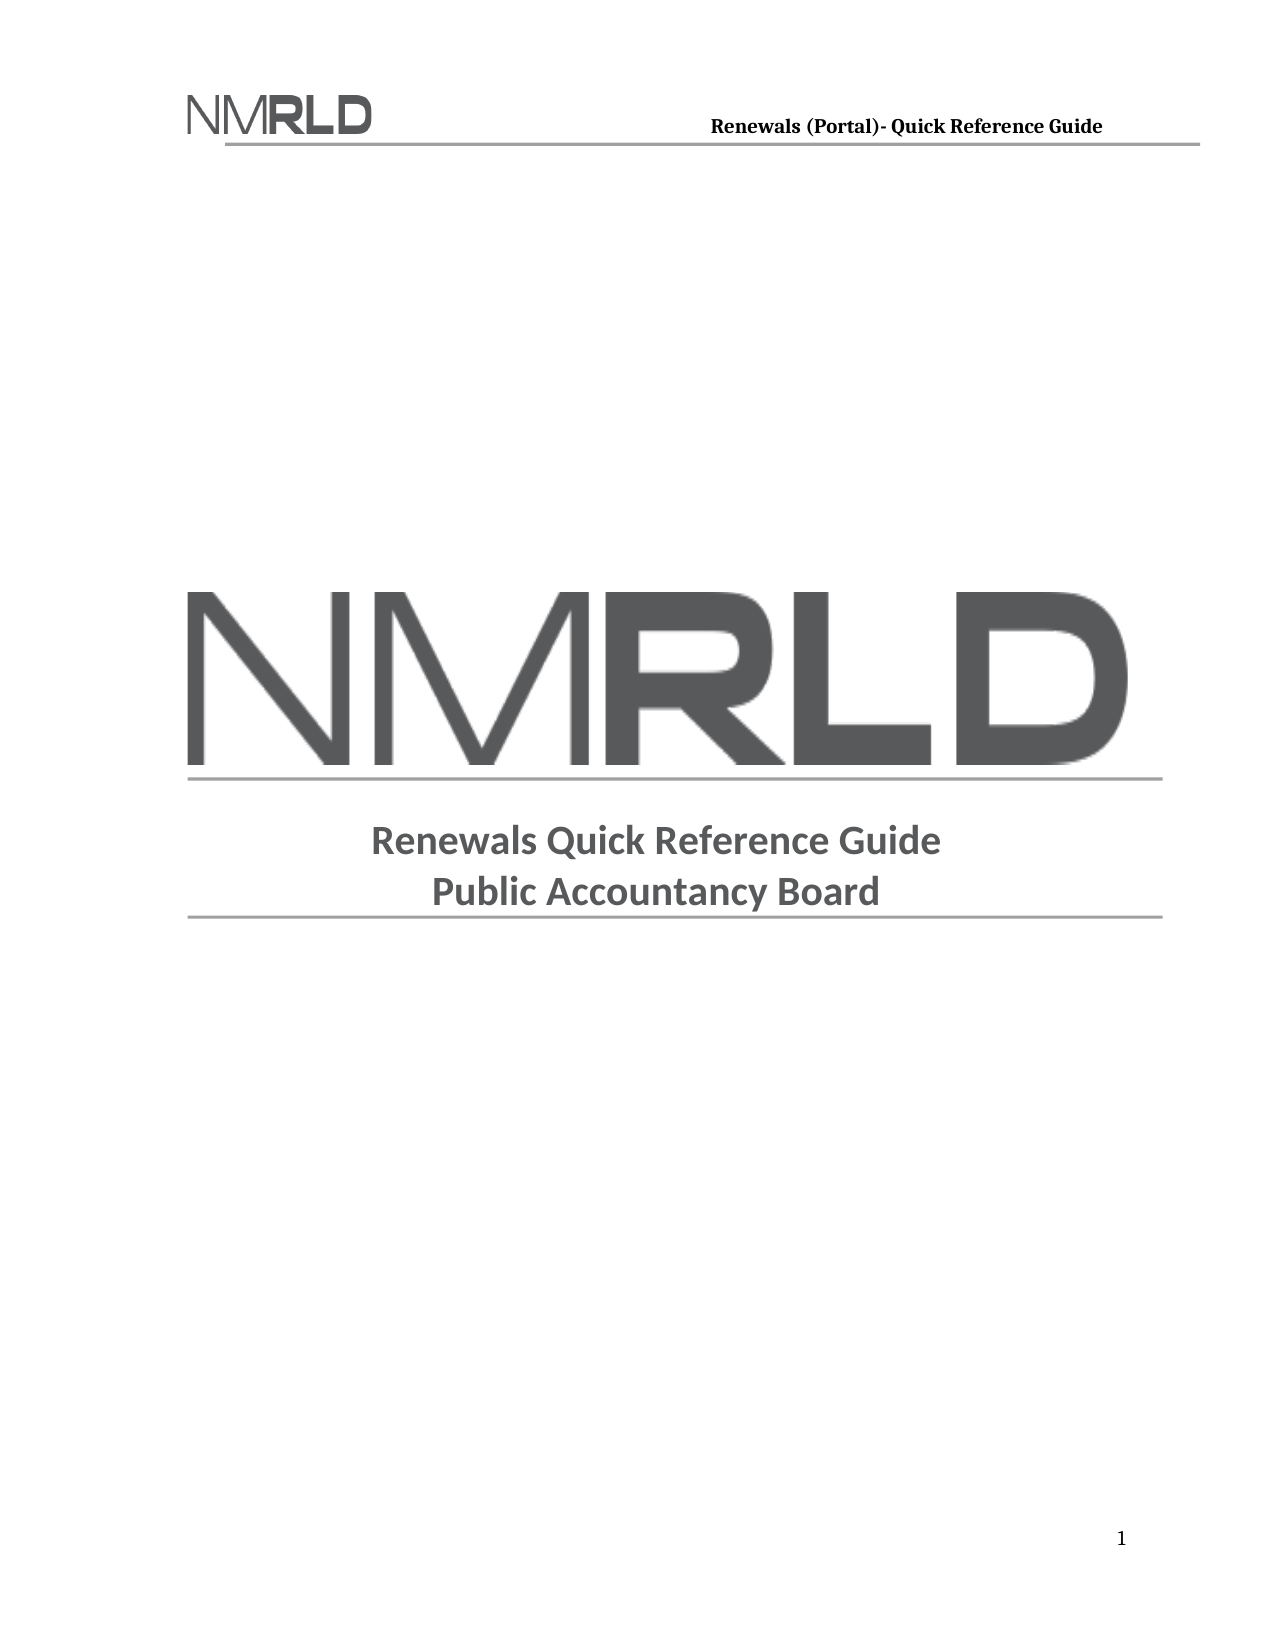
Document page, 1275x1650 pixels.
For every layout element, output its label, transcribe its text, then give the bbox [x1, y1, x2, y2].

text Public Accountancy Board [187, 865, 1125, 915]
text Renewals Quick Reference Guide [187, 814, 1125, 865]
picture [187, 592, 1128, 765]
picture [187, 95, 372, 134]
